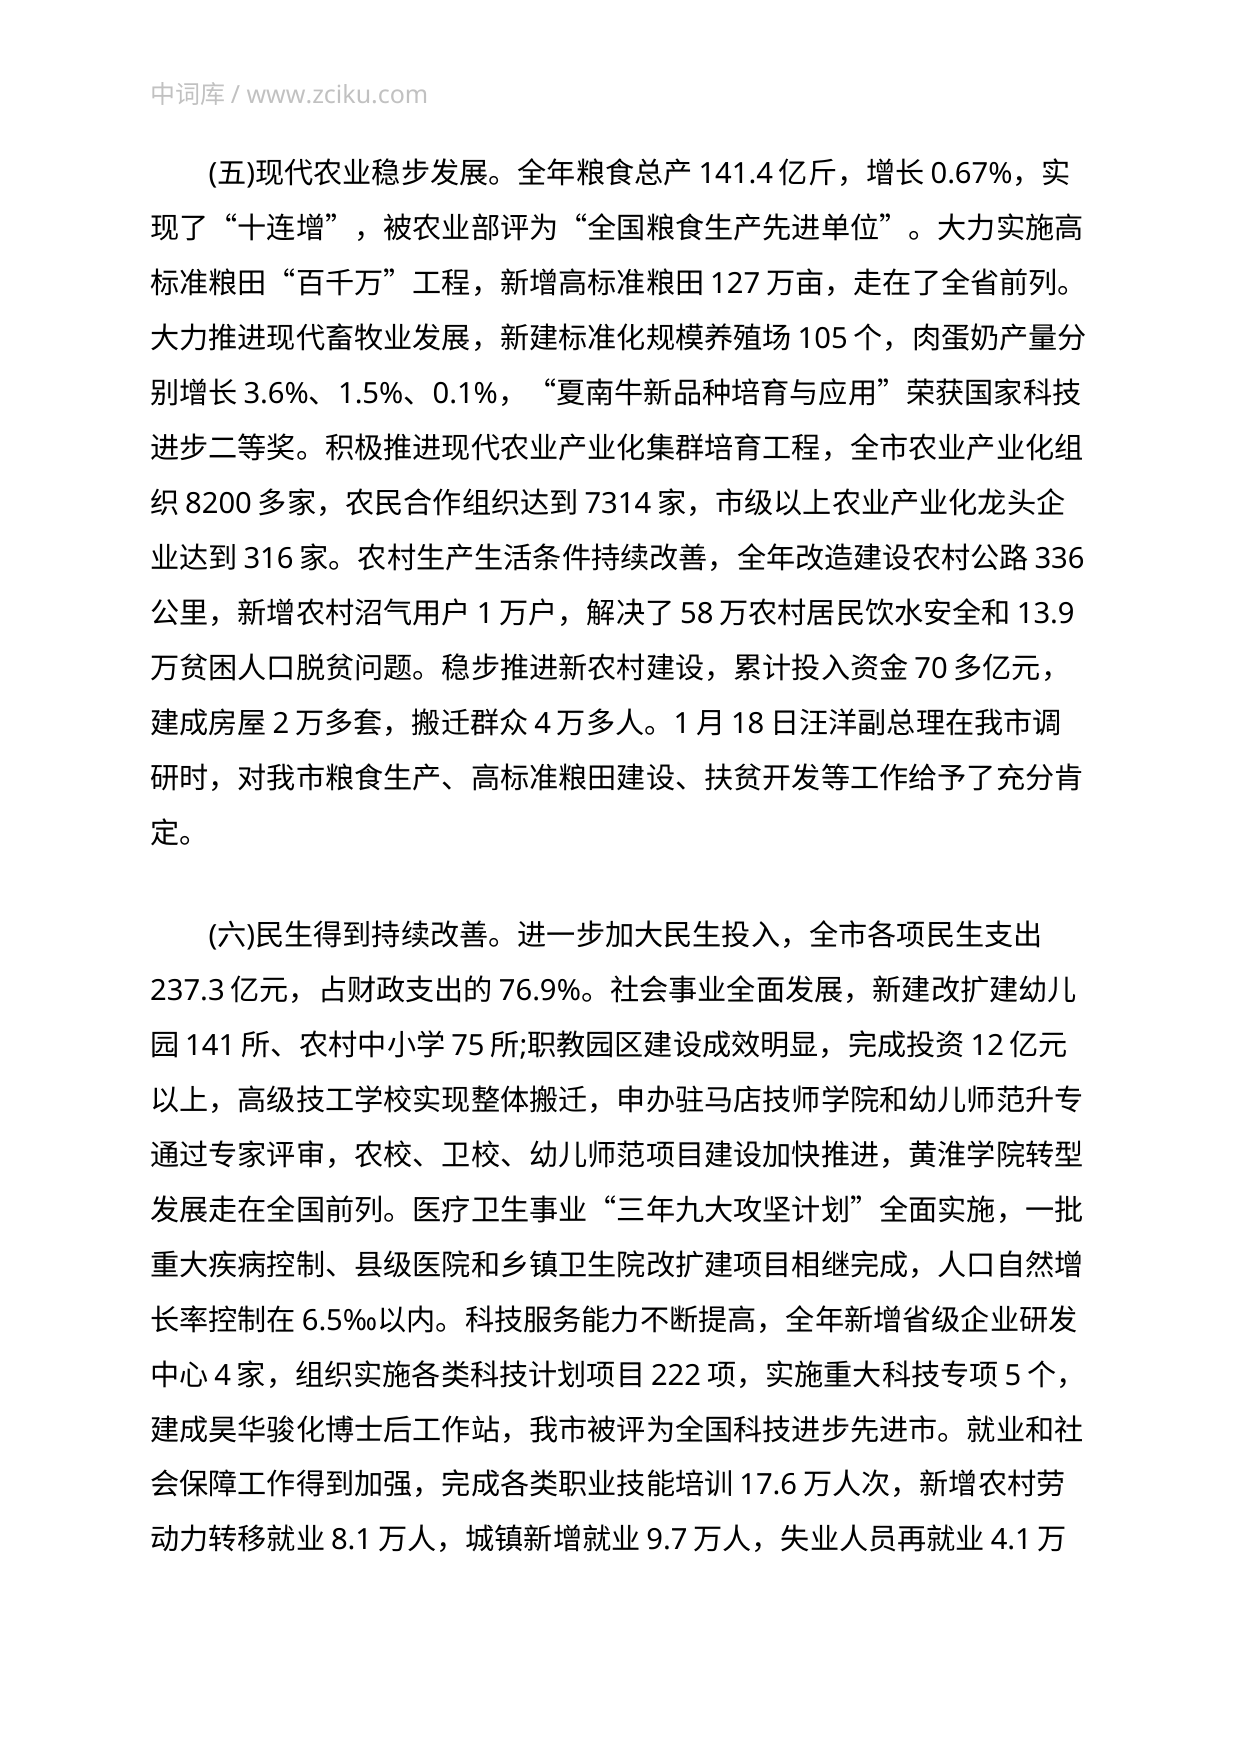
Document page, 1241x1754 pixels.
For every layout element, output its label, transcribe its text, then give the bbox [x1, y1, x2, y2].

text (五)现代农业稳步发展。全年粮食总产141.4亿斤，增长0.67%，实现了“十连增”，被农业部评为“全国粮食生产先进单位”。大力实施高标准粮田“百千万”工程，新增高标准粮田127万亩，走在了全省前列。大力推进现代畜牧业发展，新建标准化规模养殖场105个，肉蛋奶产量分别增长3.6%、1.5%、0.1%，“夏南牛新品种培育与应用”荣获国家科技进步二等奖。积极推进现代农业产业化集群培育工程，全市农业产业化组织8200多家，农民合作组织达到7314家，市级以上农业产业化龙头企业达到316家。农村生产生活条件持续改善，全年改造建设农村公路336公里，新增农村沼气用户1万户，解决了58万农村居民饮水安全和13.9万贫困人口脱贫问题。稳步推进新农村建设，累计投入资金70多亿元，建成房屋2万多套，搬迁群众4万多人。1月18日汪洋副总理在我市调研时，对我市粮食生产、高标准粮田建设、扶贫开发等工作给予了充分肯定。 [150, 150, 1090, 852]
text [150, 911, 1090, 1558]
